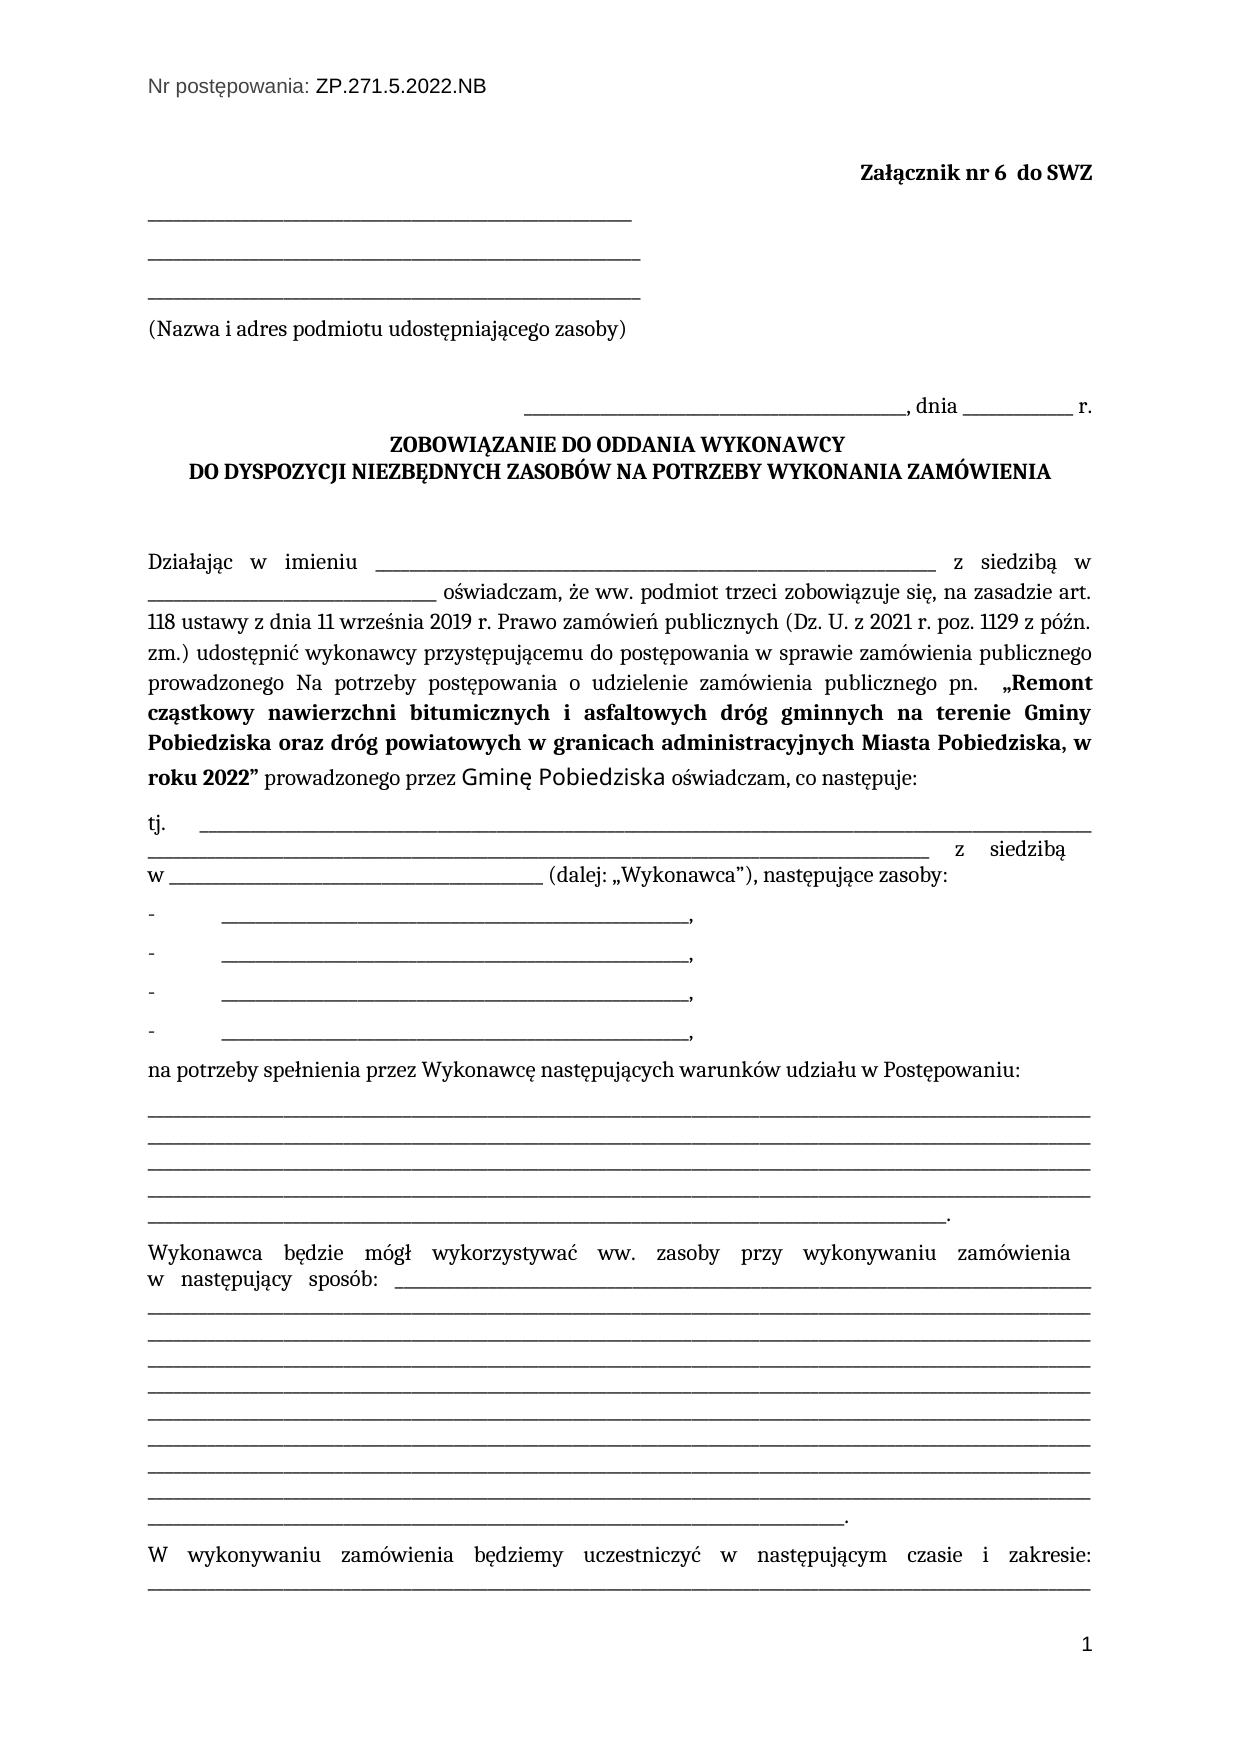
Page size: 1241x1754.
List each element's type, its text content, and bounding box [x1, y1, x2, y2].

text na potrzeby spełnienia przez Wykonawcę następujących warunków udziału w Postępowaniu: [148, 1056, 1093, 1083]
text - _______________________________________________________, [148, 901, 1093, 927]
text __________________________________________________________________________________________________________________________________________________________________________________________________________________________________________________________________________________________________________________________________________________________________________________________________________________________________________________________________________________________________________________________________________________________. [148, 1095, 1093, 1227]
text tj. _________________________________________________________________________________________________________ ____________________________________________________________________________________________ z siedzibą w ____________________________________________ (dalej: „Wykonawca”), następujące zasoby: [148, 809, 1093, 888]
text _________________________________________________________ [148, 199, 1093, 225]
text ZOBOWIĄZANIE DO ODDANIA WYKONAWCY DO DYSPOZYCJI NIEZBĘDNYCH ZASOBÓW NA POTRZEBY WYKONANIA ZAMÓWIENIA [148, 432, 1093, 485]
text __________________________________________________________ [148, 277, 1093, 303]
text Wykonawca będzie mógł wykorzystywać ww. zasoby przy wykonywaniu zamówienia w następujący sposób: __________________________________________________________________________________ __________________________________________________________________________________________________________________________________________________________________________________________________________________________________________________________________________________________________________________________________________________________________________________________________________________________________________________________________________________________________________________________________________________________________________________________________________________________________________________________________________________________________________________________________________________________________________________________________________________________________________________________________________________________________________________________________________________________________________________________________________. [148, 1239, 1093, 1529]
text - _______________________________________________________, [148, 979, 1093, 1005]
text - _______________________________________________________, [148, 1017, 1093, 1044]
text Działając w imieniu __________________________________________________________________ z siedzibą w __________________________________ oświadczam, że ww. podmiot trzeci zobowiązuje się, na zasadzie art. 118 ustawy z dnia 11 września 2019 r. Prawo zamówień publicznych (Dz. U. z 2021 r. poz. 1129 z późn. zm.) udostępnić wykonawcy przystępującemu do postępowania w sprawie zamówienia publicznego prowadzonego Na potrzeby postępowania o udzielenie zamówienia publicznego pn. „Remont cząstkowy nawierzchni bitumicznych i asfaltowych dróg gminnych na terenie Gminy Pobiedziska oraz dróg powiatowych w granicach administracyjnych Miasta Pobiedziska, w roku 2022” prowadzonego przez Gminę Pobiedziska oświadczam, co następuje: [148, 549, 1093, 792]
text __________________________________________________________ [148, 238, 1093, 264]
text Załącznik nr 6 do SWZ [148, 160, 1093, 186]
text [148, 1542, 1093, 1594]
text - _______________________________________________________, [148, 940, 1093, 966]
text (Nazwa i adres podmiotu udostępniającego zasoby) [148, 316, 1093, 342]
text _____________________________________________, dnia _____________ r. [148, 393, 1093, 419]
